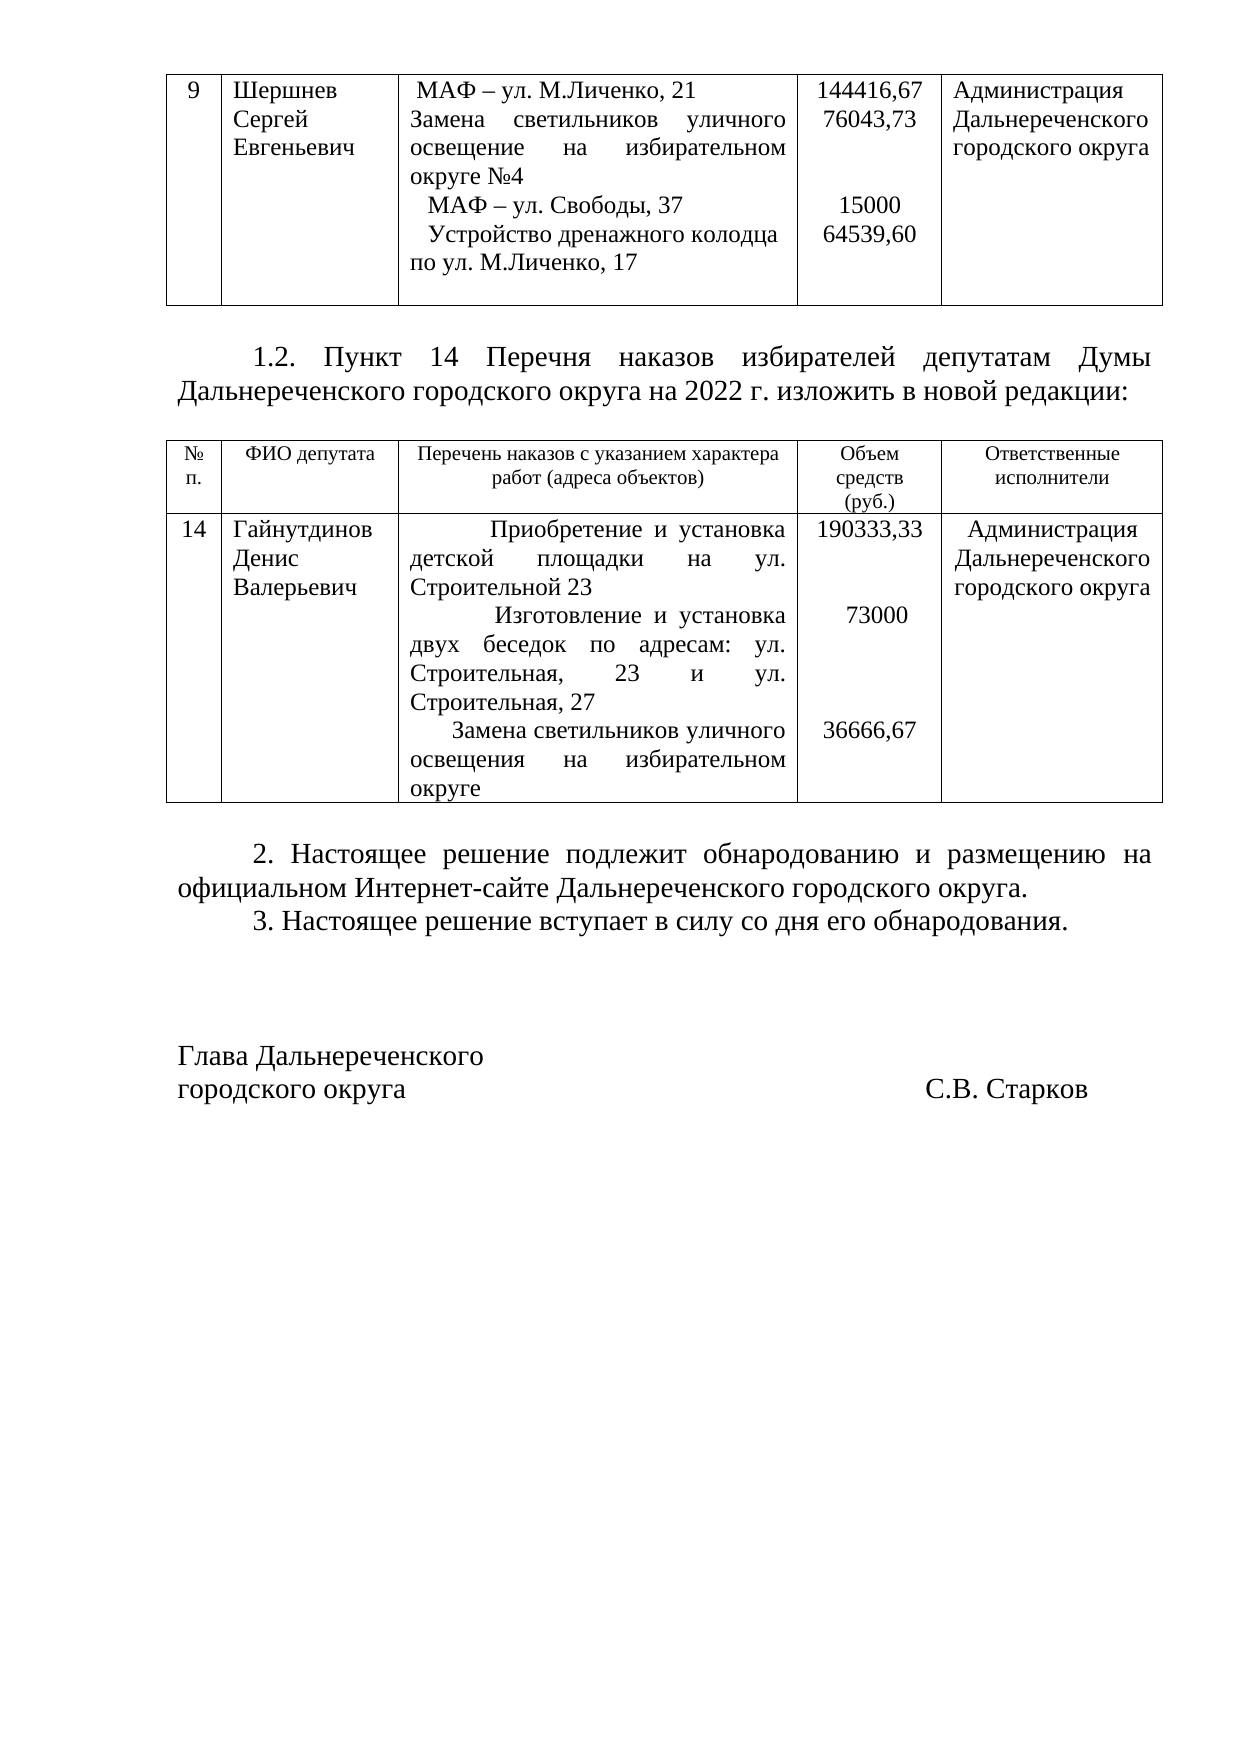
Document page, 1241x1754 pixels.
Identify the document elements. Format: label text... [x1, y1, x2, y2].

table_cell Гайнутдинов Денис Валерьевич [222, 514, 398, 802]
text городского округа С.В. Старков [177, 1071, 1152, 1105]
table_header Ответственные исполнители [942, 441, 1162, 513]
table_header ФИО депутата [222, 441, 398, 513]
table_header № п. [167, 441, 221, 513]
text 1.2. Пункт 14 Перечня наказов избирателей депутатам Думы Дальнереченского городского округа на 2022 г. изложить в новой редакции: [177, 339, 1152, 407]
table_cell Шершнев Сергей Евгеньевич [222, 75, 398, 305]
table_cell Приобретение и установка детской площадки на ул. Строительной 23 Изготовление и установка двух беседок по адресам: ул. Строительная, 23 и ул. Строительная, 27 Замена светильников уличного освещения на избирательном округе [399, 514, 797, 802]
table_cell 144416,67 76043,73 15000 64539,60 [798, 75, 941, 305]
table_cell 190333,33 73000 36666,67 [798, 514, 941, 802]
table_cell 9 [167, 75, 221, 305]
table_header Объем средств (руб.) [798, 441, 941, 513]
text 3. Настоящее решение вступает в силу со дня его обнародования. [177, 903, 1152, 937]
table_cell Администрация Дальнереченского городского округа [942, 75, 1162, 305]
text Глава Дальнереченского [177, 1038, 1152, 1071]
table_cell 14 [167, 514, 221, 802]
text 2. Настоящее решение подлежит обнародованию и размещению на официальном Интернет-сайте Дальнереченского городского округа. [177, 836, 1152, 903]
table_cell Администрация Дальнереченского городского округа [942, 514, 1162, 802]
table_header Перечень наказов с указанием характера работ (адреса объектов) [399, 441, 797, 513]
table_cell МАФ – ул. М.Личенко, 21 Замена светильников уличного освещение на избирательном округе №4 МАФ – ул. Свободы, 37 Устройство дренажного колодца по ул. М.Личенко, 17 [399, 75, 797, 305]
